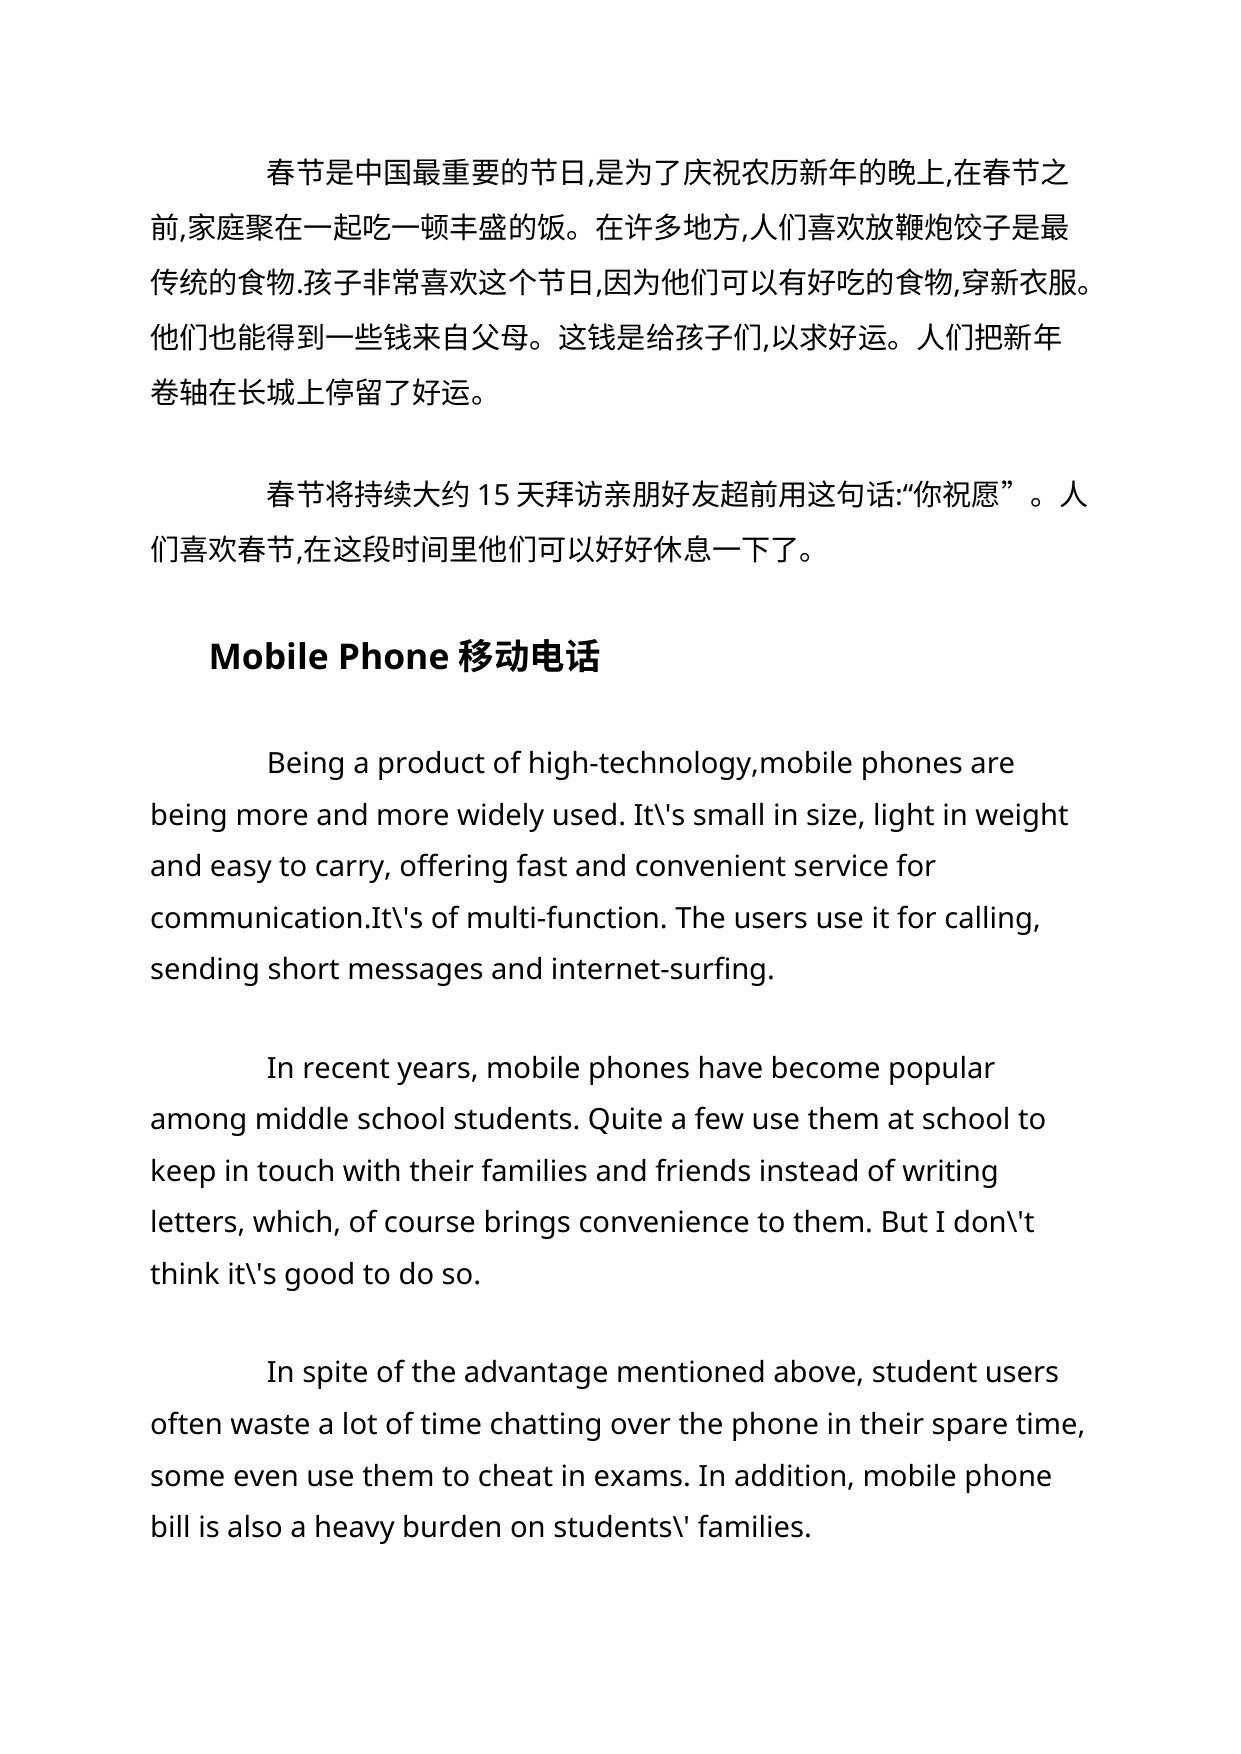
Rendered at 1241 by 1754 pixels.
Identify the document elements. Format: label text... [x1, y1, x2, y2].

text Mobile Phone 移动电话 [150, 629, 1090, 680]
text Being a product of high-technology,mobile phones are being more and more widely used. It\'s small in size, light in weight and easy to carry, offering fast and convenient service for communication.It\'s of multi-function. The users use it for calling, sending short messages and internet-surfing. [150, 742, 1090, 988]
text In spite of the advantage mentioned above, student users often waste a lot of time chatting over the phone in their spare time, some even use them to cheat in exams. In addition, mobile phone bill is also a heavy burden on students\' families. [150, 1352, 1090, 1546]
text 春节是中国最重要的节日,是为了庆祝农历新年的晚上,在春节之前,家庭聚在一起吃一顿丰盛的饭。在许多地方,人们喜欢放鞭炮饺子是最传统的食物.孩子非常喜欢这个节日,因为他们可以有好吃的食物,穿新衣服。他们也能得到一些钱来自父母。这钱是给孩子们,以求好运。人们把新年卷轴在长城上停留了好运。 [150, 150, 1090, 412]
text In recent years, mobile phones have become popular among middle school students. Quite a few use them at school to keep in touch with their families and friends instead of writing letters, which, of course brings convenience to them. But I don\'t think it\'s good to do so. [150, 1047, 1090, 1293]
text 春节将持续大约15天拜访亲朋好友超前用这句话:“你祝愿”。人们喜欢春节,在这段时间里他们可以好好休息一下了。 [150, 472, 1090, 569]
